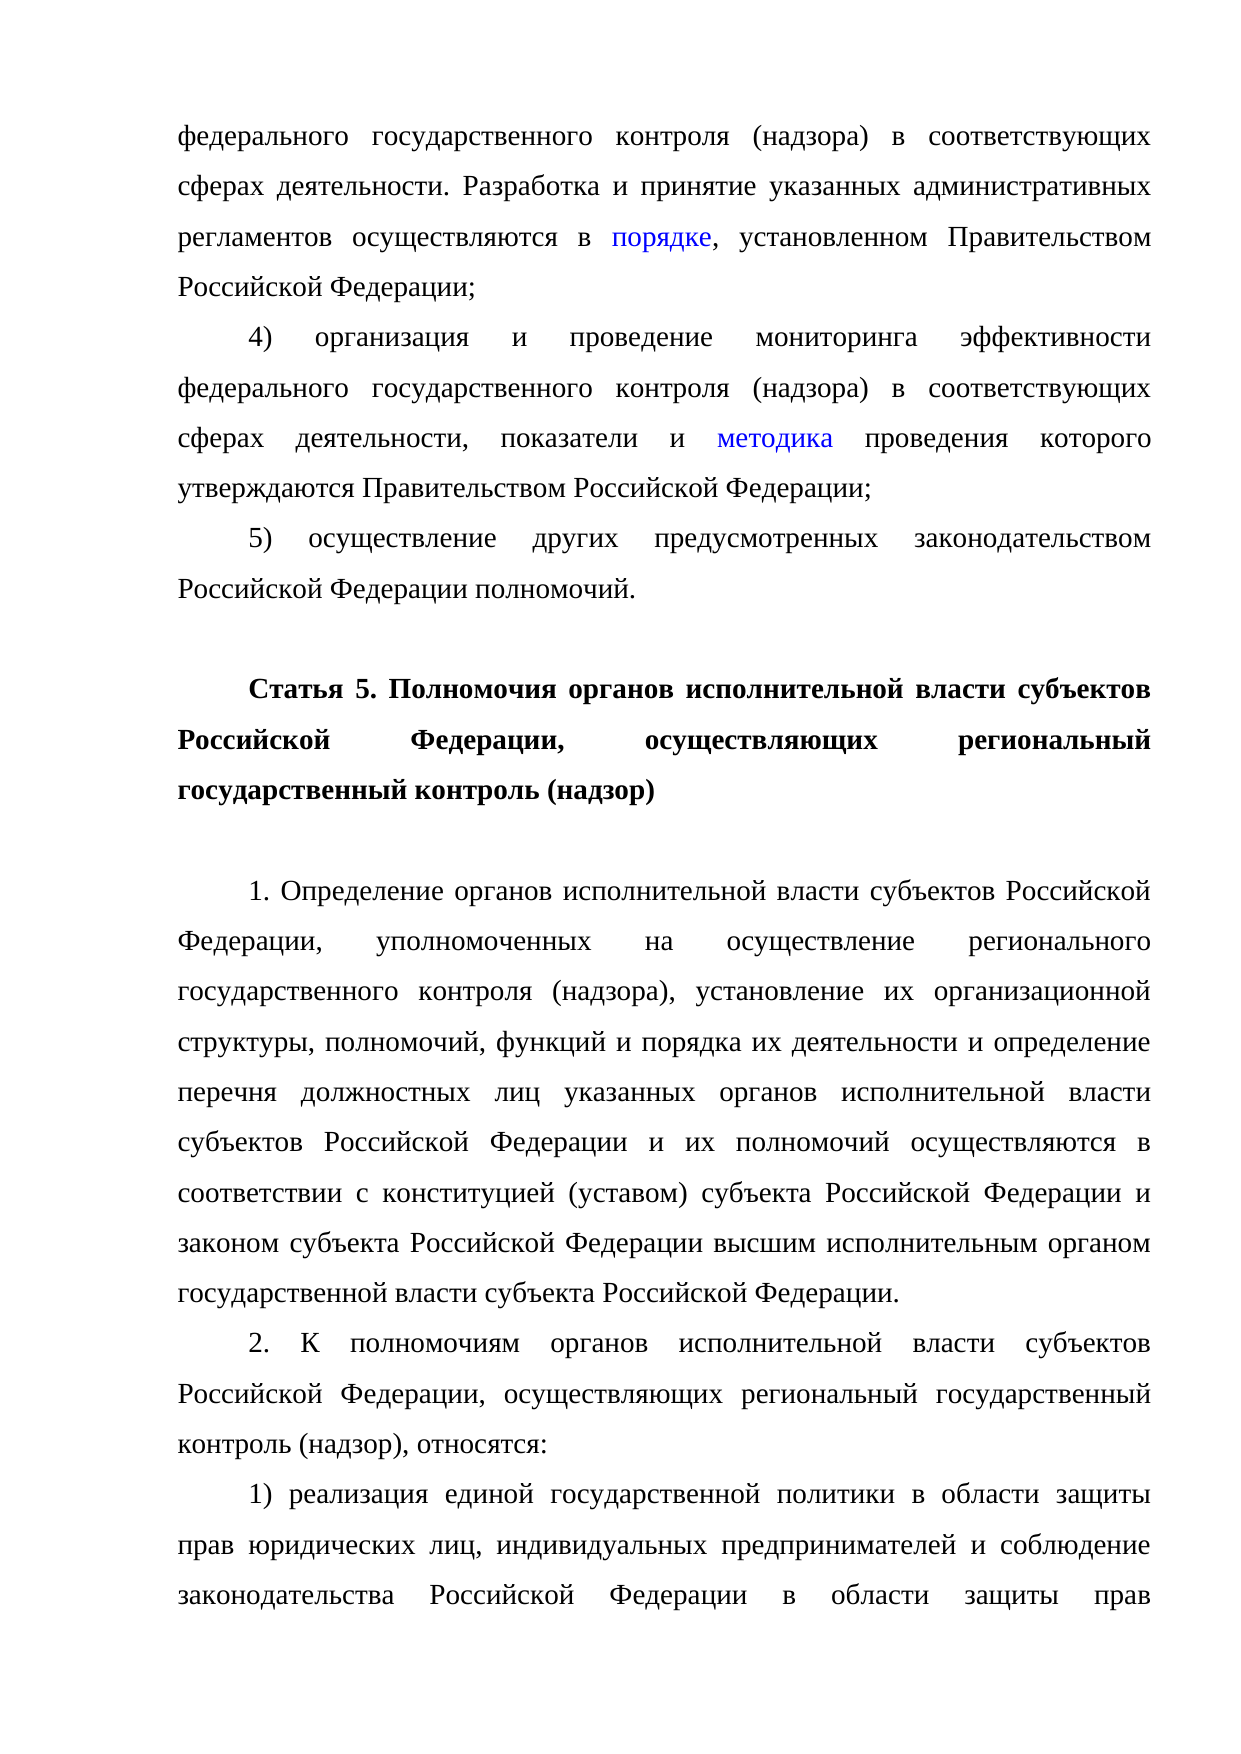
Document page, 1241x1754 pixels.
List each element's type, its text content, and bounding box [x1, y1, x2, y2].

text 1. Определение органов исполнительной власти субъектов Российской Федерации, уполномоченных на осуществление регионального государственного контроля (надзора), установление их организационной структуры, полномочий, функций и порядка их деятельности и определение перечня должностных лиц указанных органов исполнительной власти субъектов Российской Федерации и их полномочий осуществляются в соответствии с конституцией (уставом) субъекта Российской Федерации и законом субъекта Российской Федерации высшим исполнительным органом государственной власти субъекта Российской Федерации. [177, 873, 1152, 1309]
text 2. К полномочиям органов исполнительной власти субъектов Российской Федерации, осуществляющих региональный государственный контроль (надзор), относятся: [177, 1326, 1152, 1460]
text 4) организация и проведение мониторинга эффективности федерального государственного контроля (надзора) в соответствующих сферах деятельности, показатели и методика проведения которого утверждаются Правительством Российской Федерации; [177, 319, 1152, 504]
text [177, 118, 1152, 303]
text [177, 1477, 1152, 1611]
title Статья 5. Полномочия органов исполнительной власти субъектов Российской Федерации, осуществляющих региональный государственный контроль (надзор) [177, 672, 1152, 806]
text 5) осуществление других предусмотренных законодательством Российской Федерации полномочий. [177, 521, 1152, 604]
